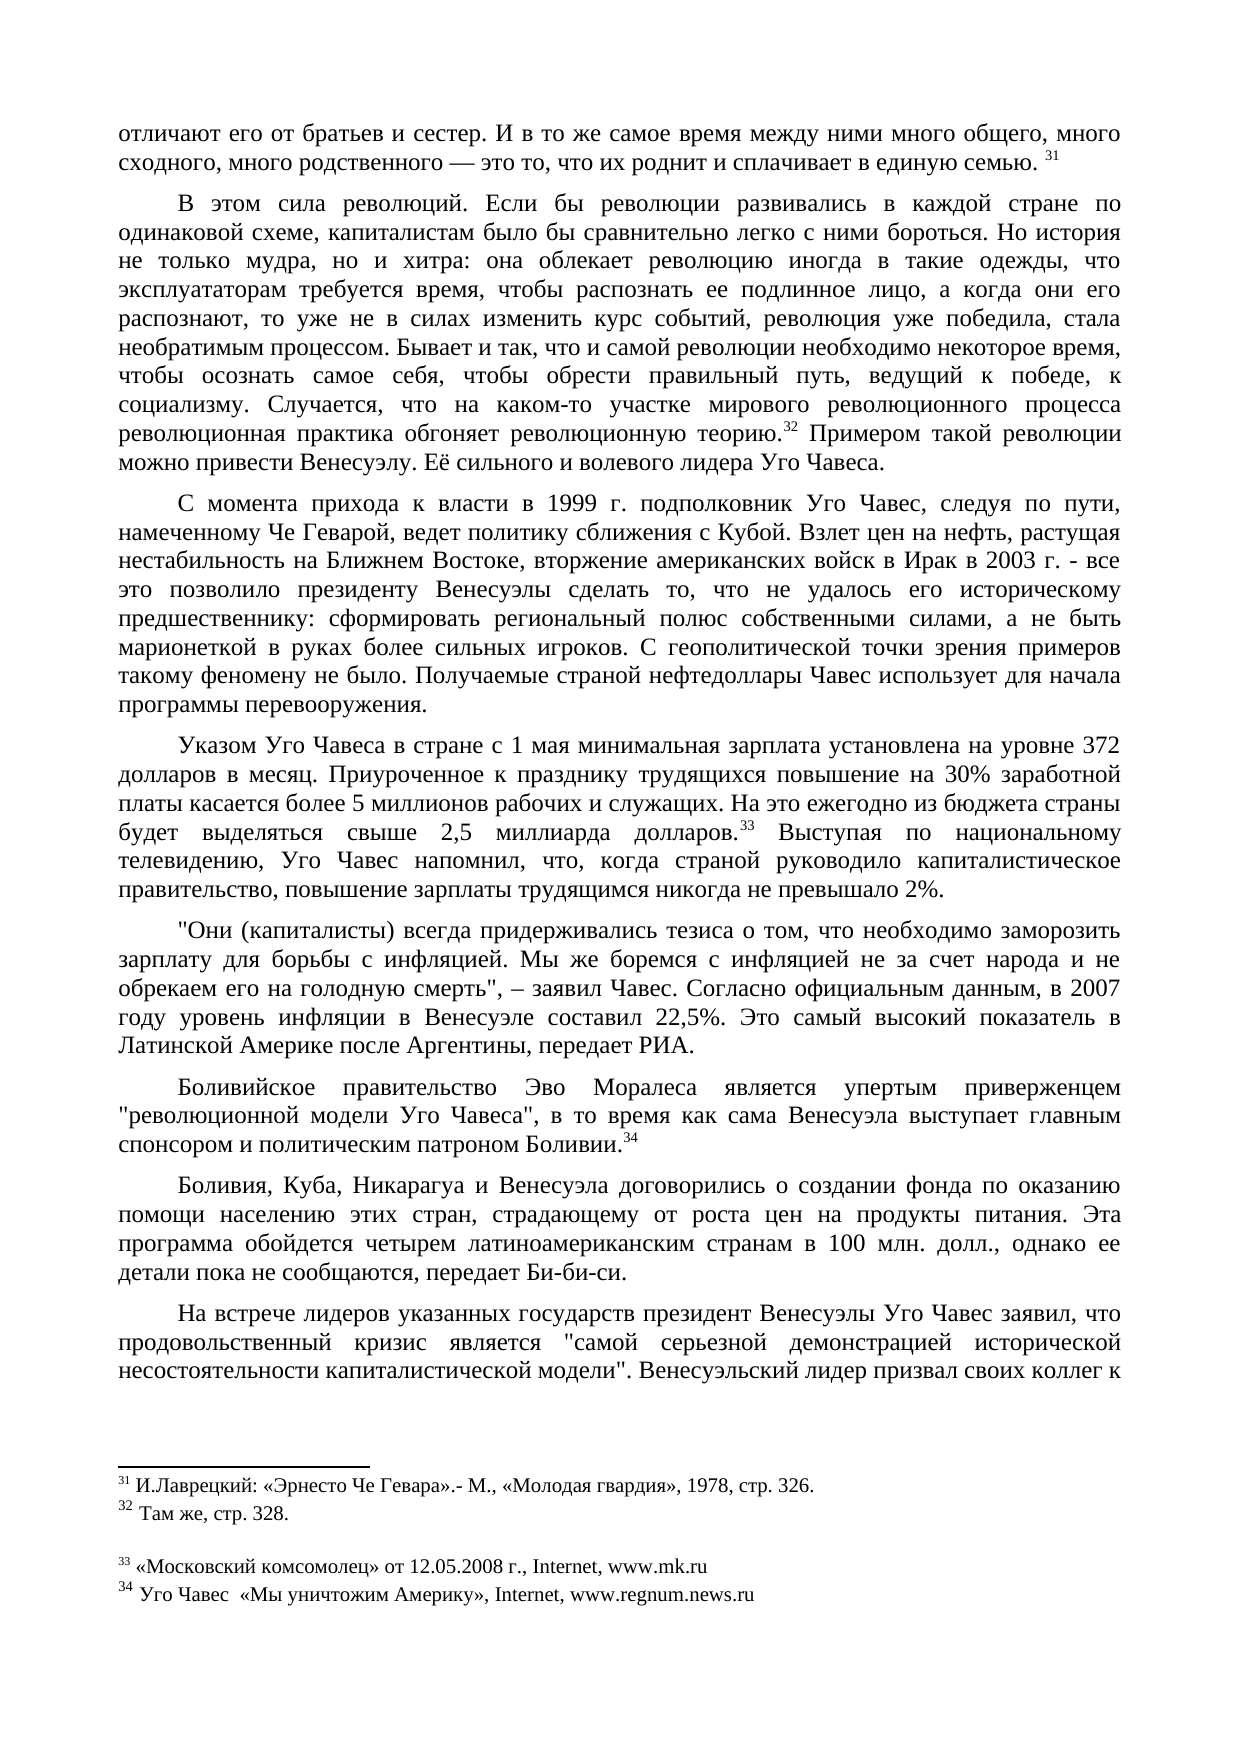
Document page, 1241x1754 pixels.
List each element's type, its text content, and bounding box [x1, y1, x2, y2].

text В этом сила революций. Если бы революции развивались в каждой стране по одинаковой схеме, капиталистам было бы сравнительно легко с ними бороться. Но история не только мудра, но и хитра: она облекает революцию иногда в такие одежды, что эксплуататорам требуется время, чтобы распознать ее подлинное лицо, а когда они его распознают, то уже не в силах изменить курс событий, революция уже победила, стала необратимым процессом. Бывает и так, что и самой революции необходимо некоторое время, чтобы осознать самое себя, чтобы обрести правильный путь, ведущий к победе, к социализму. Случается, что на каком-то участке мирового революционного процесса революционная практика обгоняет революционную теорию. Примером такой революции можно привести Венесуэлу. Её сильного и волевого лидера Уго Чавеса. [118, 188, 1122, 476]
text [118, 1298, 1122, 1384]
text Боливия, Куба, Никарагуа и Венесуэла договорились о создании фонда по оказанию помощи населению этих стран, страдающему от роста цен на продукты питания. Эта программа обойдется четырем латиноамериканским странам в 100 млн. долл., однако ее детали пока не сообщаются, передает Би-би-си. [118, 1171, 1122, 1286]
text Боливийское правительство Эво Моралеса является упертым приверженцем "революционной модели Уго Чавеса", в то время как сама Венесуэла выступает главным спонсором и политическим патроном Боливии. [118, 1072, 1122, 1158]
text Указом Уго Чавеса в стране с 1 мая минимальная зарплата установлена на уровне 372 долларов в месяц. Приуроченное к празднику трудящихся повышение на 30% заработной платы касается более 5 миллионов рабочих и служащих. На это ежегодно из бюджета страны будет выделяться свыше 2,5 миллиарда долларов. Выступая по национальному телевидению, Уго Чавес напомнил, что, когда страной руководило капиталистическое правительство, повышение зарплаты трудящимся никогда не превышало 2%. [118, 731, 1122, 903]
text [118, 118, 1122, 176]
text "Они (капиталисты) всегда придерживались тезиса о том, что необходимо заморозить зарплату для борьбы с инфляцией. Мы же боремся с инфляцией не за счет народа и не обрекаем его на голодную смерть", – заявил Чавес. Согласно официальным данным, в 2007 году уровень инфляции в Венесуэле составил 22,5%. Это самый высокий показатель в Латинской Америке после Аргентины, передает РИА. [118, 916, 1122, 1059]
text С момента прихода к власти в 1999 г. подполковник Уго Чавес, следуя по пути, намеченному Че Геварой, ведет политику сближения с Кубой. Взлет цен на нефть, растущая нестабильность на Ближнем Востоке, вторжение американских войск в Ирак в 2003 г. - все это позволило президенту Венесуэлы сделать то, что не удалось его историческому предшественнику: сформировать региональный полюс собственными силами, а не быть марионеткой в руках более сильных игроков. С геополитической точки зрения примеров такому феномену не было. Получаемые страной нефтедоллары Чавес использует для начала программы перевооружения. [118, 488, 1122, 718]
